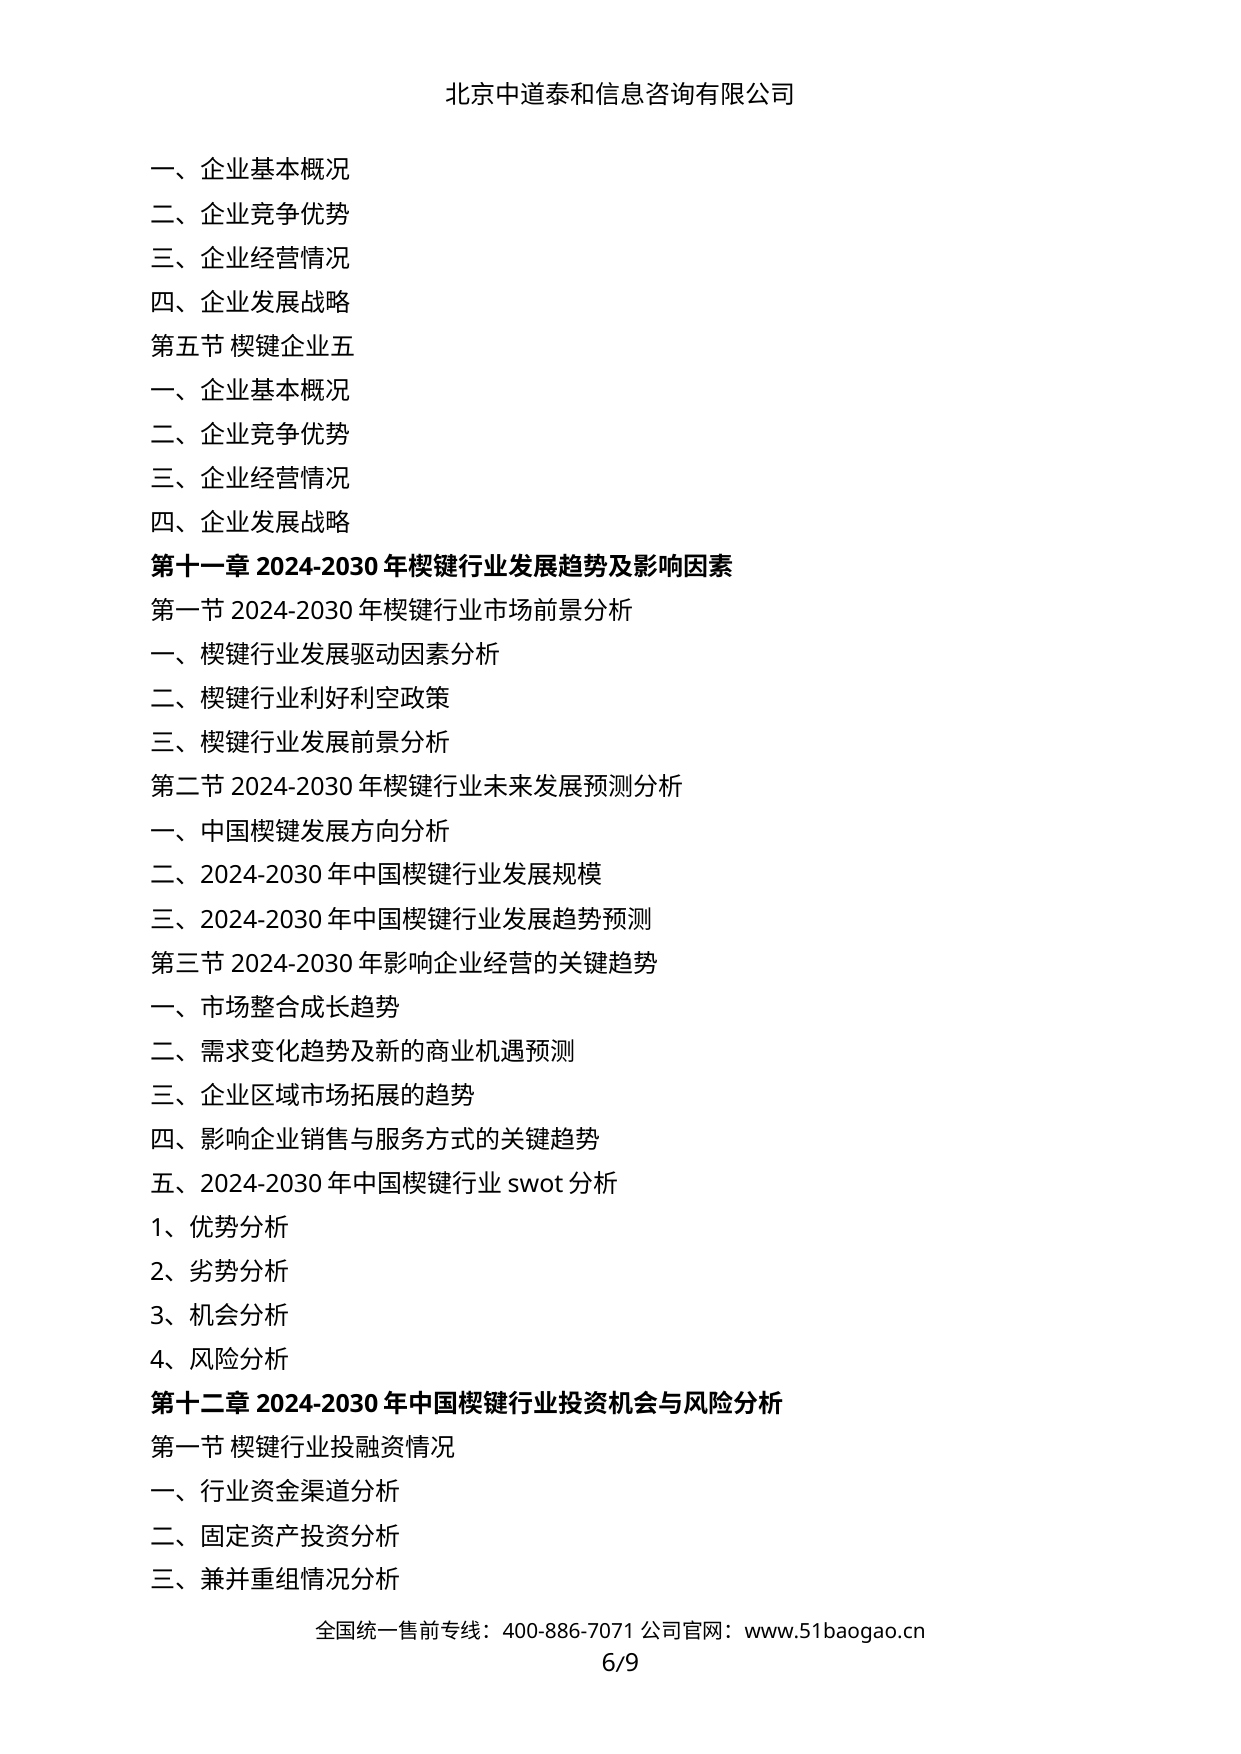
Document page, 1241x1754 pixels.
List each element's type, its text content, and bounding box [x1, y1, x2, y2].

text 二、2024-2030年中国楔键行业发展规模 [150, 855, 1090, 891]
text 二、企业竞争优势 [150, 414, 1090, 451]
text 一、行业资金渠道分析 [150, 1472, 1090, 1508]
text 一、企业基本概况 [150, 370, 1090, 407]
text 1、优势分析 [150, 1207, 1090, 1244]
text 一、企业基本概况 [150, 150, 1090, 186]
text 第三节 2024-2030年影响企业经营的关键趋势 [150, 943, 1090, 979]
text 三、企业区域市场拓展的趋势 [150, 1075, 1090, 1112]
text 三、2024-2030年中国楔键行业发展趋势预测 [150, 899, 1090, 935]
text 3、机会分析 [150, 1296, 1090, 1332]
text 一、楔键行业发展驱动因素分析 [150, 635, 1090, 671]
text 4、风险分析 [150, 1340, 1090, 1376]
text 二、固定资产投资分析 [150, 1516, 1090, 1552]
text 第一节 2024-2030年楔键行业市场前景分析 [150, 591, 1090, 627]
text 四、企业发展战略 [150, 282, 1090, 318]
text 第十二章 2024-2030年中国楔键行业投资机会与风险分析 [150, 1384, 1090, 1420]
text 第一节 楔键行业投融资情况 [150, 1428, 1090, 1464]
text 一、市场整合成长趋势 [150, 987, 1090, 1023]
text 第五节 楔键企业五 [150, 326, 1090, 362]
text 一、中国楔键发展方向分析 [150, 811, 1090, 847]
text 三、兼并重组情况分析 [150, 1560, 1090, 1596]
text 四、企业发展战略 [150, 502, 1090, 539]
text 三、企业经营情况 [150, 238, 1090, 274]
text 第二节 2024-2030年楔键行业未来发展预测分析 [150, 767, 1090, 803]
text 二、需求变化趋势及新的商业机遇预测 [150, 1031, 1090, 1067]
text 三、楔键行业发展前景分析 [150, 723, 1090, 759]
text 二、楔键行业利好利空政策 [150, 679, 1090, 715]
text 五、2024-2030年中国楔键行业swot分析 [150, 1163, 1090, 1200]
text 四、影响企业销售与服务方式的关键趋势 [150, 1119, 1090, 1156]
text 二、企业竞争优势 [150, 194, 1090, 230]
text 2、劣势分析 [150, 1252, 1090, 1288]
text 三、企业经营情况 [150, 458, 1090, 495]
text 第十一章 2024-2030年楔键行业发展趋势及影响因素 [150, 547, 1090, 583]
